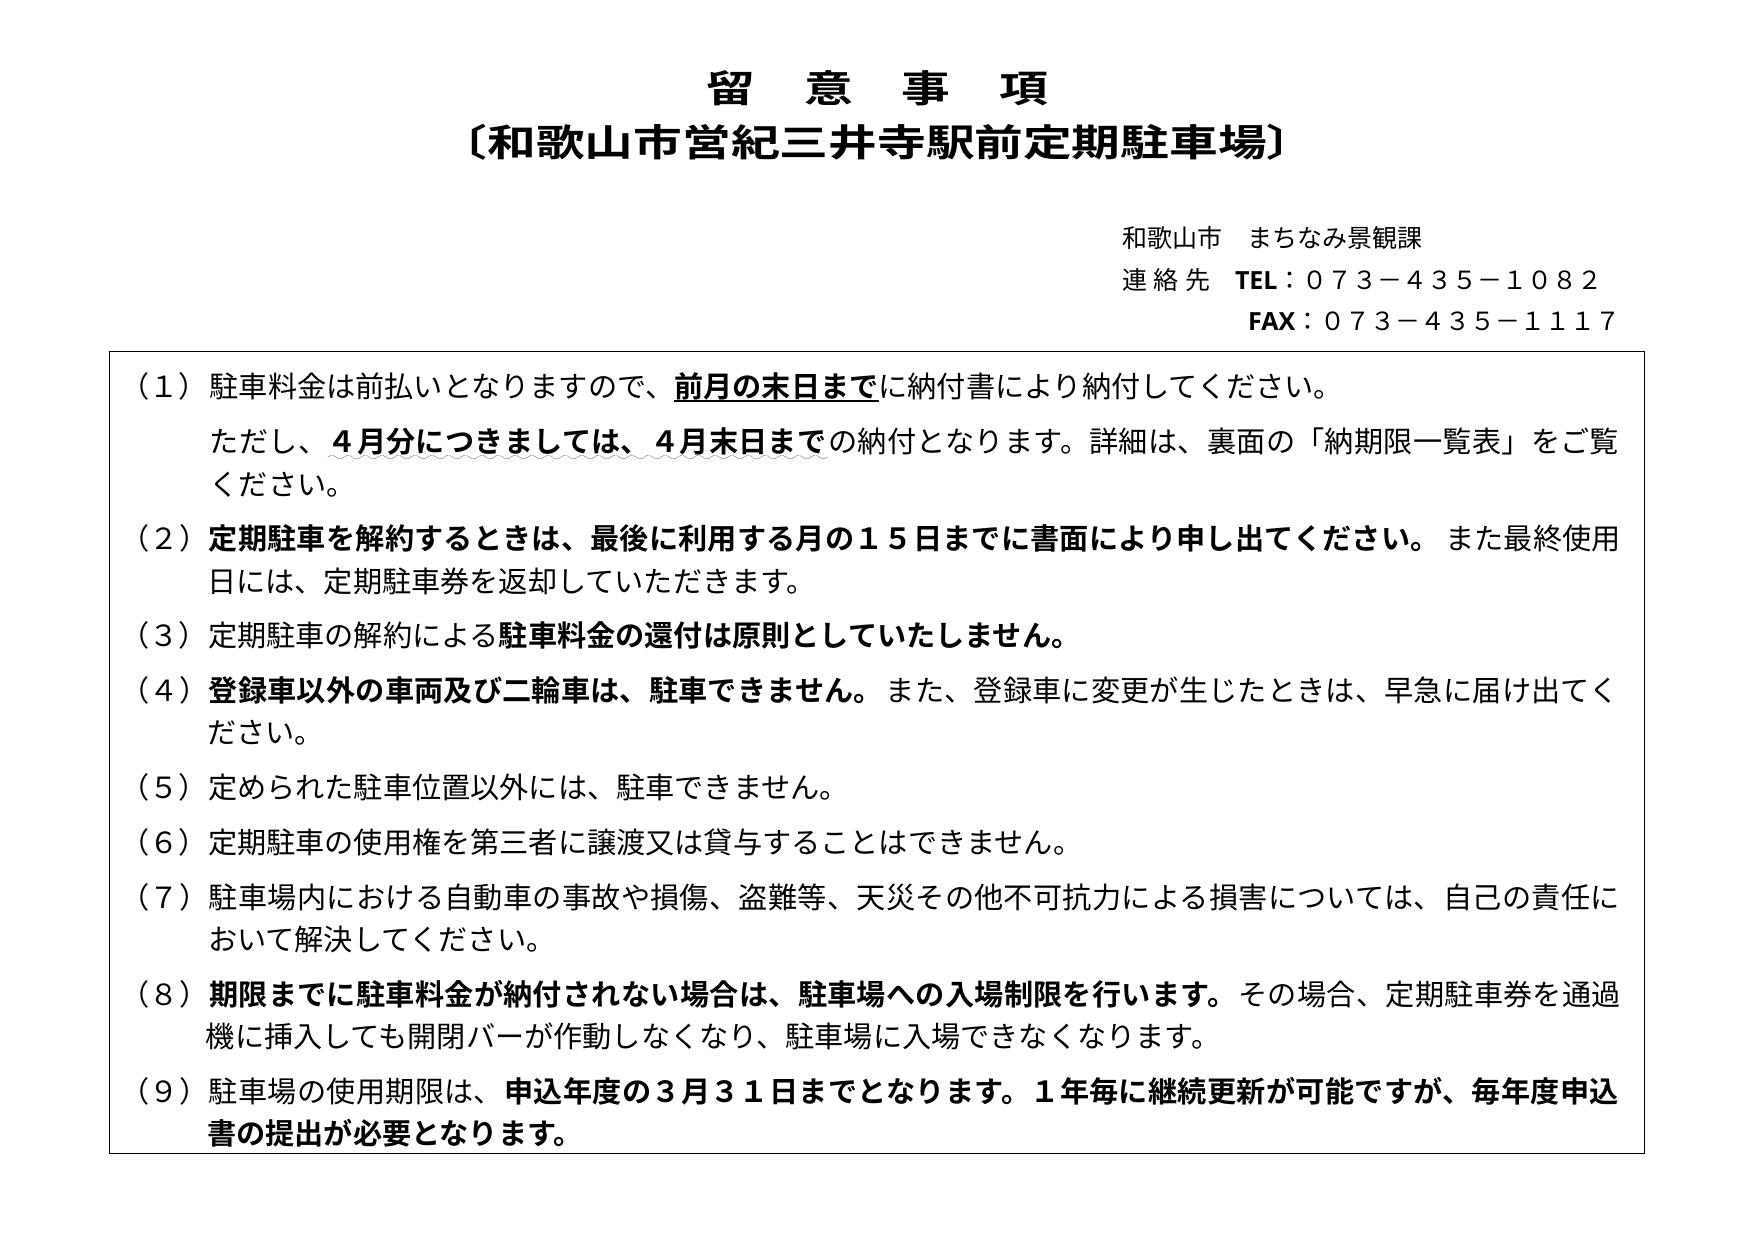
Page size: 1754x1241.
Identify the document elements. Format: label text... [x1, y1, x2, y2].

text 留 意 事 項 [89, 59, 1665, 113]
text FAX：０７３－４３５－１１１７ [89, 296, 1654, 338]
text 〔和歌山市営紀三井寺駅前定期駐車場〕 [89, 113, 1665, 168]
table_header 駐車料金は前払いとなりますので、前月の末日までに納付書により納付してください。 ただし、４月分につきましては、４月末日までの納付となります。詳細は、裏面の「納期限一覧表」をご覧ください。 （２）定期駐車を解約するときは、最後に利用する月の１５日までに書面により申し出てください。また最終使用日には、定期駐車券を返却していただきます。 （３）定期駐車の解約による駐車料金の還付は原則としていたしません。 （４）登録車以外の車両及び二輪車は、駐車できません。また、登録車に変更が生じたときは、早急に届け出てください。 （５）定められた駐車位置以外には、駐車できません。 （６）定期駐車の使用権を第三者に譲渡又は貸与することはできません。 （７）駐車場内における自動車の事故や損傷、盗難等、天災その他不可抗力による損害については、自己の責任において解決してください。 （８）期限までに駐車料金が納付されない場合は、駐車場への入場制限を行います。その場合、定期駐車券を通過機に挿入しても開閉バーが作動しなくなり、駐車場に入場できなくなります。 （９）駐車場の使用期限は、申込年度の３月３１日までとなります。１年毎に継続更新が可能ですが、毎年度申込書の提出が必要となります。 [110, 352, 1644, 1153]
text 連絡先 TEL：０７３－４３５－１０８２ [89, 255, 1654, 296]
text 和歌山市 まちなみ景観課 [89, 213, 1668, 255]
